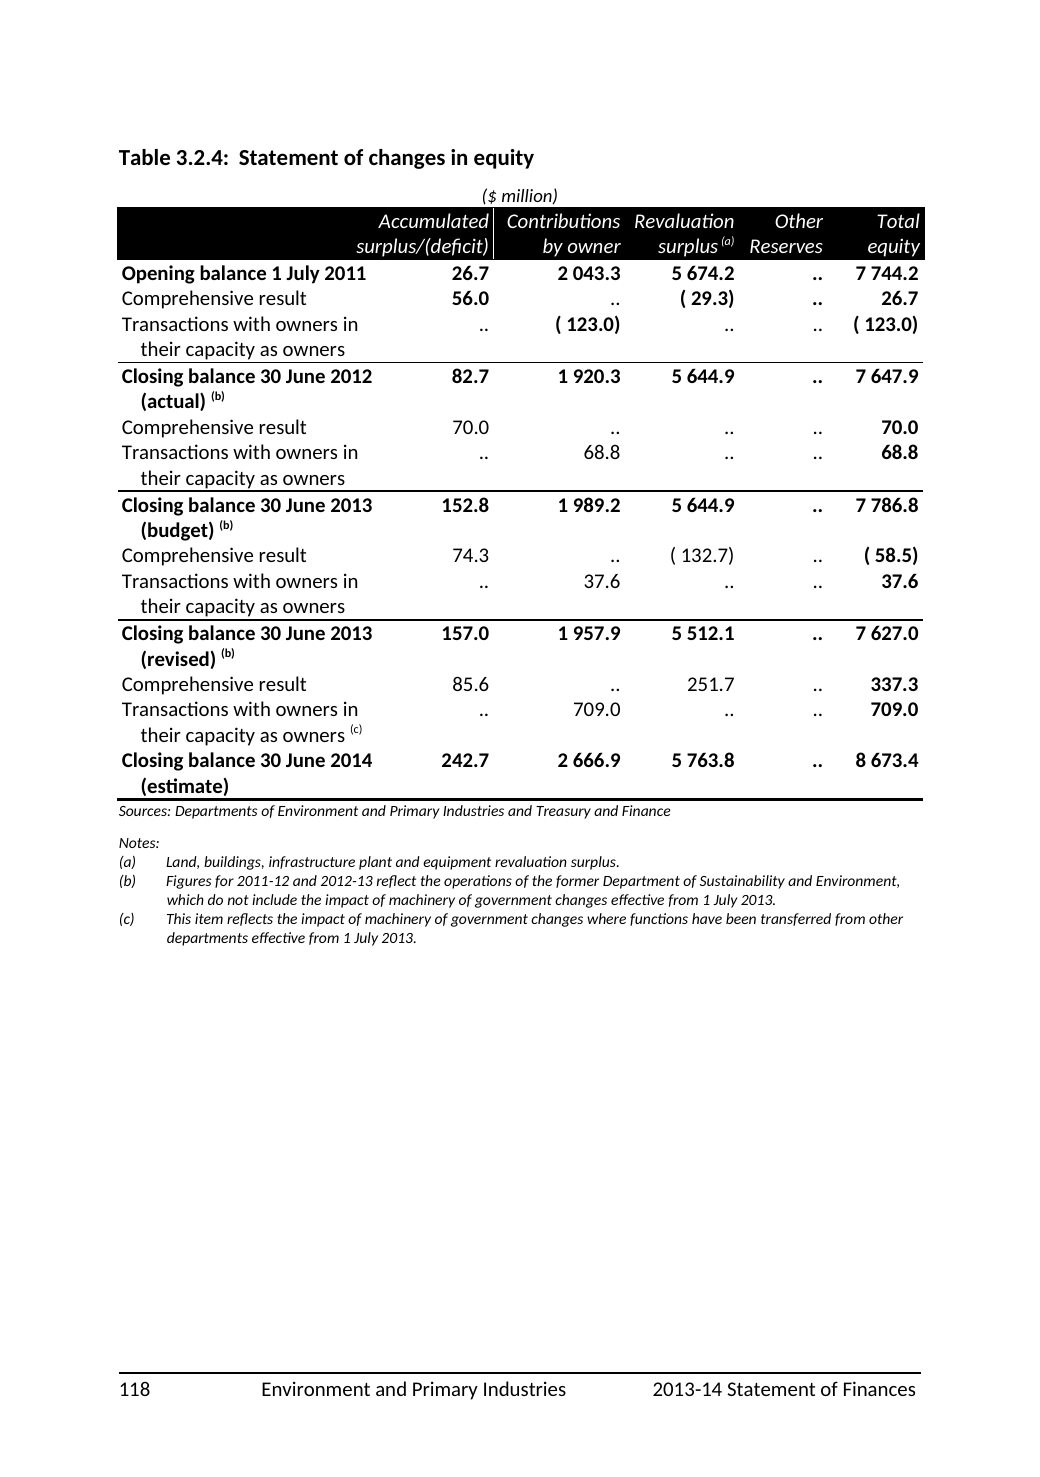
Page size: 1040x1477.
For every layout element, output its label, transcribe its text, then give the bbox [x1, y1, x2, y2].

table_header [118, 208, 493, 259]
text (b) Figures for 2011-12 and 2012-13 reflect the operations of the former Department of Sustainability and Environment, which do not include the impact of machinery of government changes effective from 1 July 2013. [118, 871, 921, 909]
text Notes: [118, 833, 921, 852]
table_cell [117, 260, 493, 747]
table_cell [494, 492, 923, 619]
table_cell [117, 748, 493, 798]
subtitle Table 3.2.4: Statement of changes in equity [118, 143, 921, 172]
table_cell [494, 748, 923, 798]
text Sources: Departments of Environment and Primary Industries and Treasury and Finance [118, 801, 921, 821]
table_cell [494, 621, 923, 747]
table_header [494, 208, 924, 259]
text ($ million) [118, 184, 921, 207]
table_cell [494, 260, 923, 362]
text (a) Land, buildings, infrastructure plant and equipment revaluation surplus. [118, 852, 921, 871]
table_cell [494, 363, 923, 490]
text (c) This item reflects the impact of machinery of government changes where functions have been transferred from other departments effective from 1 July 2013. [118, 909, 921, 947]
